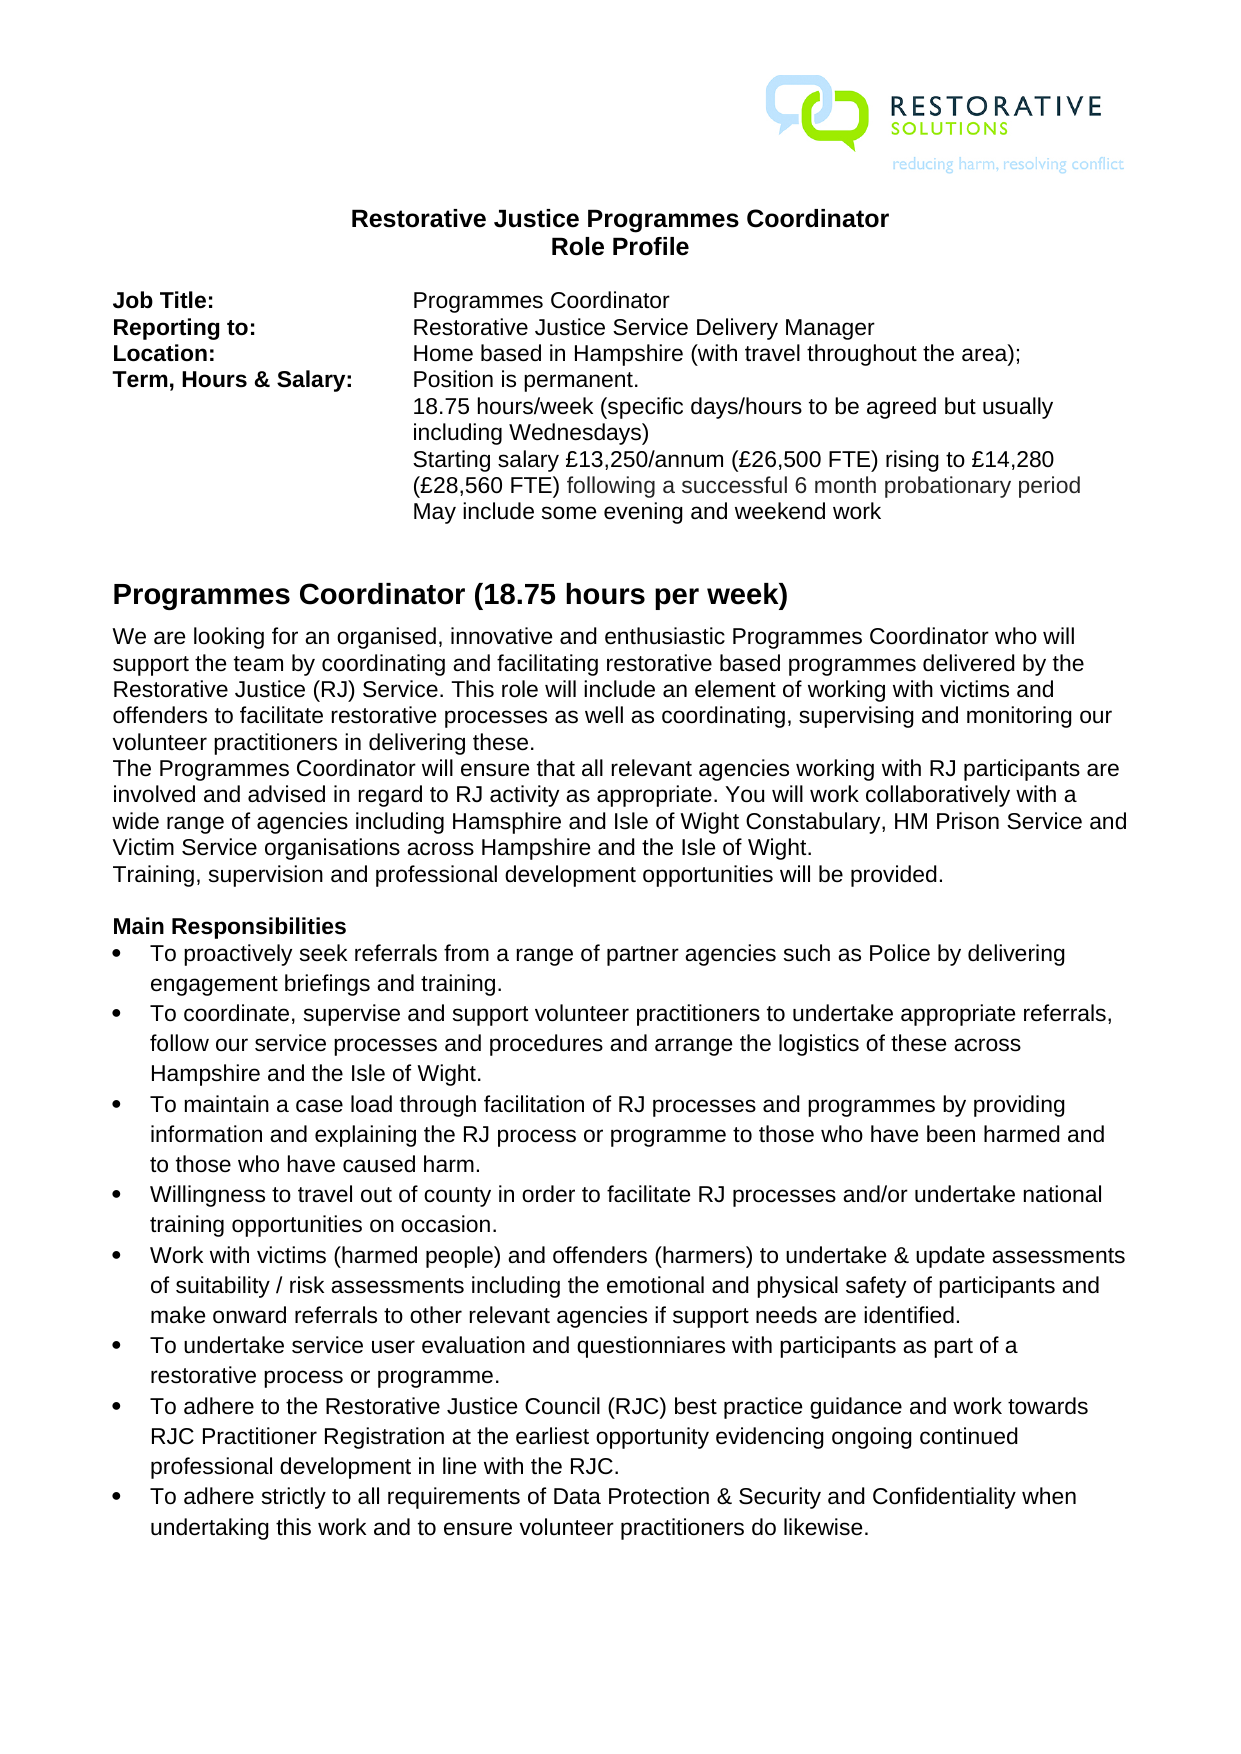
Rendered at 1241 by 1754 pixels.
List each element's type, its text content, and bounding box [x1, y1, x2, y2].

picture [765, 75, 1128, 175]
text Job Title: Programmes Coordinator [112, 287, 1128, 314]
text Main Responsibilities [112, 913, 1128, 939]
text Role Profile [112, 232, 1128, 261]
text Programmes Coordinator (18.75 hours per week) [112, 577, 1128, 611]
text We are looking for an organised, innovative and enthusiastic Programmes Coordinator who will support the team by coordinating and facilitating restorative based programmes delivered by the Restorative Justice (RJ) Service. This role will include an element of working with victims and offenders to facilitate restorative processes as well as coordinating, supervising and monitoring our volunteer practitioners in delivering these. [112, 623, 1128, 755]
list To proactively seek referrals from a range of partner agencies such as Police by delivering engagement briefings and training. [112, 939, 1128, 996]
list To adhere strictly to all requirements of Data Protection & Security and Confidentiality when undertaking this work and to ensure volunteer practitioners do likewise. [112, 1483, 1128, 1540]
list Work with victims (harmed people) and offenders (harmers) to undertake & update assessments of suitability / risk assessments including the emotional and physical safety of participants and make onward referrals to other relevant agencies if support needs are identified. [112, 1242, 1128, 1328]
list To coordinate, supervise and support volunteer practitioners to undertake appropriate referrals, follow our service processes and procedures and arrange the logistics of these across Hampshire and the Isle of Wight. [112, 1000, 1128, 1087]
list To maintain a case load through facilitation of RJ processes and programmes by providing information and explaining the RJ process or programme to those who have been harmed and to those who have caused harm. [112, 1091, 1128, 1177]
text 18.75 hours/week (specific days/hours to be agreed but usually including Wednesdays) [649, 393, 1128, 446]
text Reporting to: Restorative Justice Service Delivery Manager [112, 314, 1128, 340]
text May include some evening and weekend work [112, 498, 1128, 524]
list Willingness to travel out of county in order to facilitate RJ processes and/or undertake national training opportunities on occasion. [112, 1181, 1128, 1238]
text Training, supervision and professional development opportunities will be provided. [112, 861, 1128, 887]
text Term, Hours & Salary: Position is permanent. [112, 366, 1128, 393]
list To undertake service user evaluation and questionniares with participants as part of a restorative process or programme. [112, 1332, 1128, 1389]
list To adhere to the Restorative Justice Council (RJC) best practice guidance and work towards RJC Practitioner Registration at the earliest opportunity evidencing ongoing continued professional development in line with the RJC. [112, 1393, 1128, 1479]
text Restorative Justice Programmes Coordinator [112, 203, 1128, 232]
text The Programmes Coordinator will ensure that all relevant agencies working with RJ participants are involved and advised in regard to RJ activity as appropriate. You will work collaboratively with a wide range of agencies including Hamsphire and Isle of Wight Constabulary, HM Prison Service and Victim Service organisations across Hampshire and the Isle of Wight. [112, 755, 1128, 861]
text Location: Home based in Hampshire (with travel throughout the area); [112, 340, 1128, 366]
